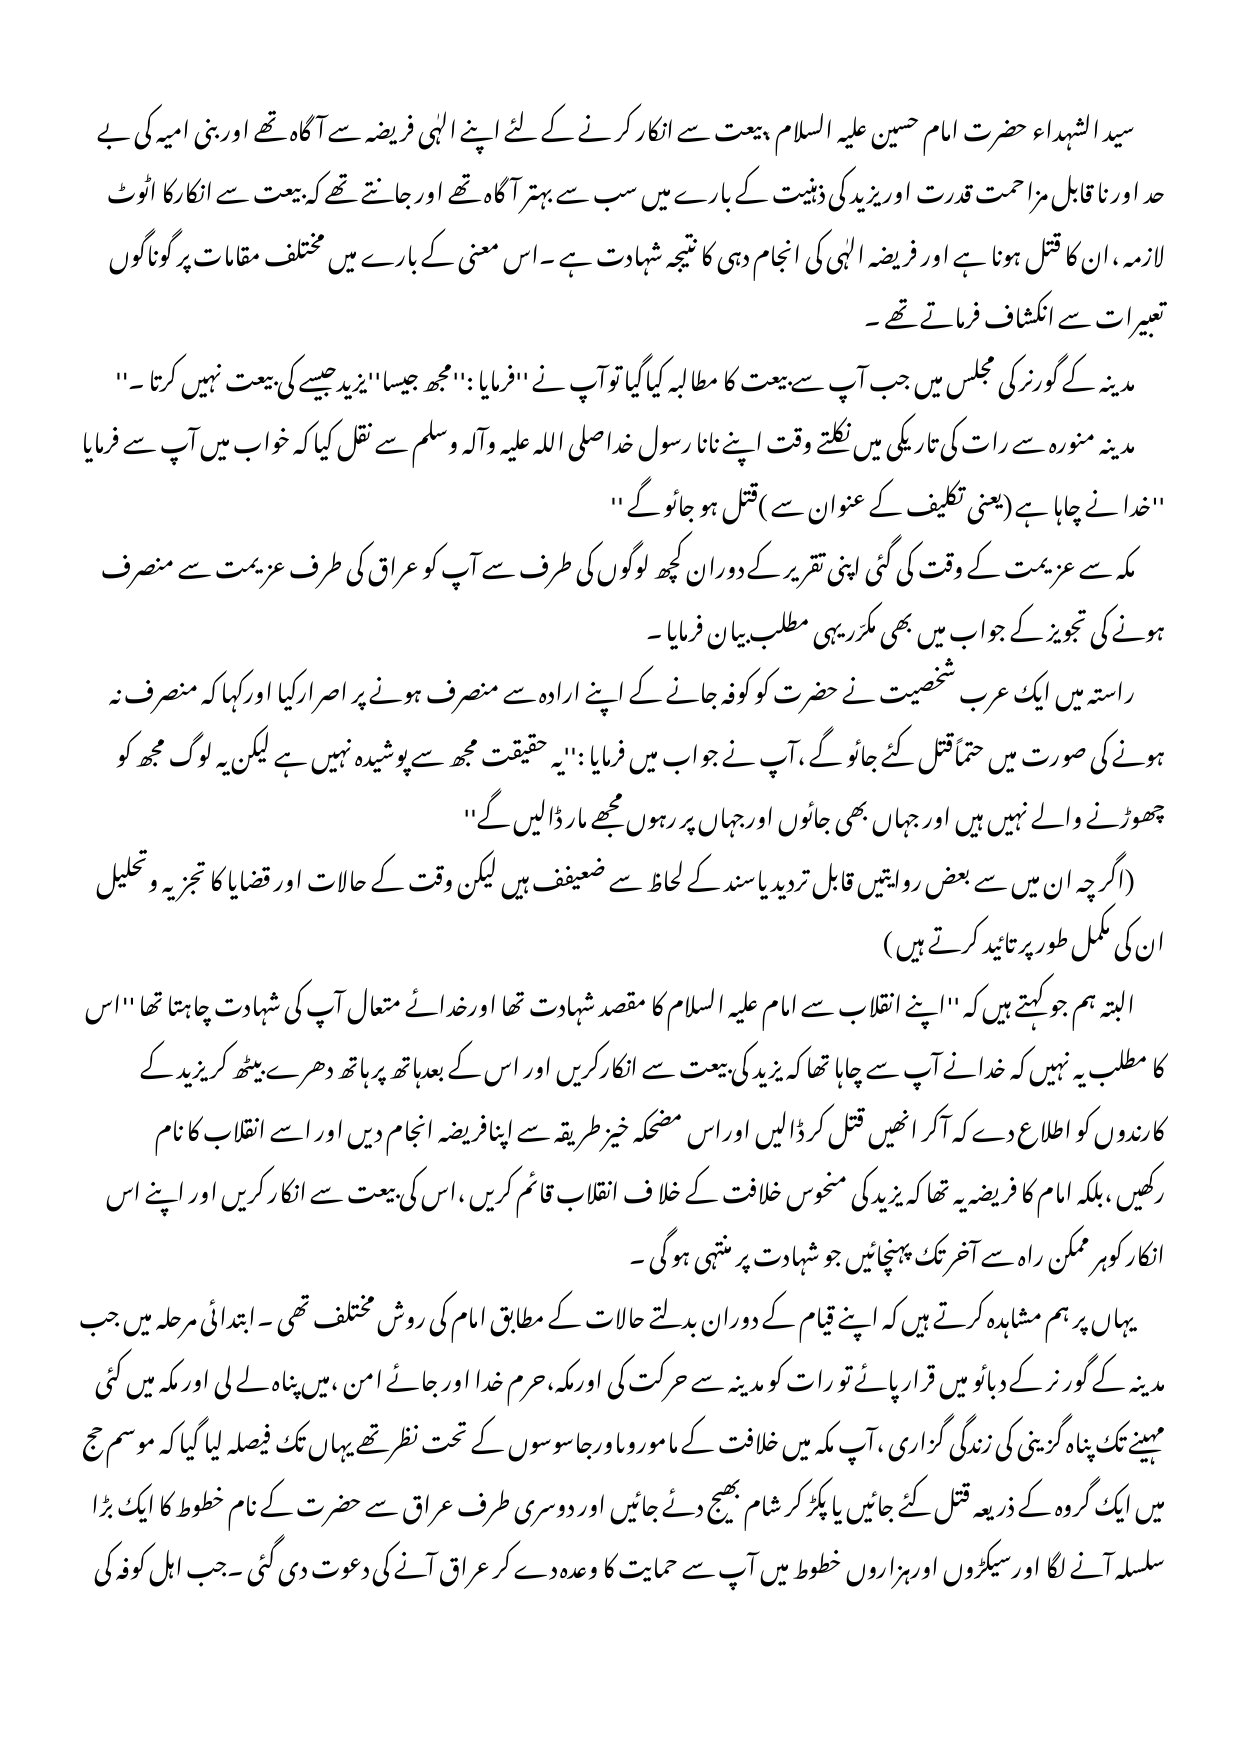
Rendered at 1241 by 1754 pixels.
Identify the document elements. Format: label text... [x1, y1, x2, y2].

text مدینہ کے گورنر کی مجلس میں جب آپ سے بیعت کا مطالبہ کیاگیا توآپ نے ''فرمایا :''مجھ جیسا''یزیدجیسے کی بیعت نہیں کرتا ۔'' [75, 344, 1165, 406]
text سید الشہداء حضرت امام حسین علیہ السلام ،بیعت سے انکار کر نے کے لئے اپنے الہٰی فریضہ سے آگاہ تھے اوربنی امیہ کی بے حد اور نا قابل مزاحمت قدرت اوریزید کی ذہنیت کے بارے میں سب سے بہتر آگاہ تھے اور جانتے تھے کہ بیعت سے انکارکا اٹوٹ لازمہ ،ان کا قتل ہونا ہے اور فریضہ الہٰی کی انجام دہی کا نتیجہ شہادت ہے ۔اس معنی کے بارے میں مختلف مقامات پر گوناگوں تعبیرات سے انکشاف فرماتے تھے ۔ [75, 94, 1165, 344]
text مدینہ منورہ سے رات کی تاریکی میں نکلتے وقت اپنے نانا رسول خداصلی اللہ علیہ وآلہ وسلم سے نقل کیا کہ خواب میں آپ سے فرمایا ''خدا نے چاہا ہے (یعنی تکلیف کے عنوان سے )قتل ہو جائو گے '' [75, 406, 1165, 531]
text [75, 1281, 1165, 1594]
text راستہ میں ایک عرب شخصیت نے حضرت کو کوفہ جانے کے اپنے ارادہ سے منصرف ہونے پر اصرارکیا اورکہا کہ منصرف نہ ہونے کی صورت میں حتماًقتل کئے جائو گے ،آپ نے جواب میں فرمایا :''یہ حقیقت مجھ سے پوشیدہ نہیں ہے لیکن یہ لوگ مجھ کو چھوڑنے والے نہیں ہیں اور جہاں بھی جائوں اورجہاں پر رہوں مجھے مار ڈالیں گے'' [75, 656, 1165, 844]
text مکہ سے عزیمت کے وقت کی گئی اپنی تقریر کے دوران کچھ لوگوں کی طرف سے آپ کو عراق کی طرف عزیمت سے منصرف ہونے کی تجویز کے جواب میں بھی مکرّریہی مطلب بیان فرمایا ۔ [75, 531, 1165, 656]
text البتہ ہم جو کہتے ہیں کہ ''اپنے انقلاب سے امام علیہ السلام کا مقصد شہادت تھا اورخدائے متعال آپ کی شہادت چاہتا تھا ''اس کا مطلب یہ نہیں کہ خدانے آپ سے چاہا تھا کہ یزید کی بیعت سے انکارکریں اور اس کے بعدہاتھ پر ہاتھ دھرے بیٹھ کر یزید کے کارندوں کو اطلاع دے کہ آکر انھیں قتل کر ڈالیں اوراس مضحکہ خیز طریقہ سے اپنافریضہ انجام دیں اور اسے انقلاب کا نام رکھیں ،بلکہ امام کا فریضہ یہ تھا کہ یزید کی منحوس خلافت کے خلا ف انقلاب قائم کریں ،اس کی بیعت سے انکار کریں اور اپنے اس انکار کوہر ممکن راہ سے آخر تک پہنچائیں جو شہادت پر منتہی ہو گی ۔ [75, 969, 1165, 1281]
text (اگر چہ ان میں سے بعض روایتیں قابل تردید یاسند کے لحاظ سے ضعیفف ہیں لیکن وقت کے حالات اور قضایا کا تجزیہ وتحلیل ان کی مکمل طورپر تائید کرتے ہیں ) [75, 844, 1165, 969]
